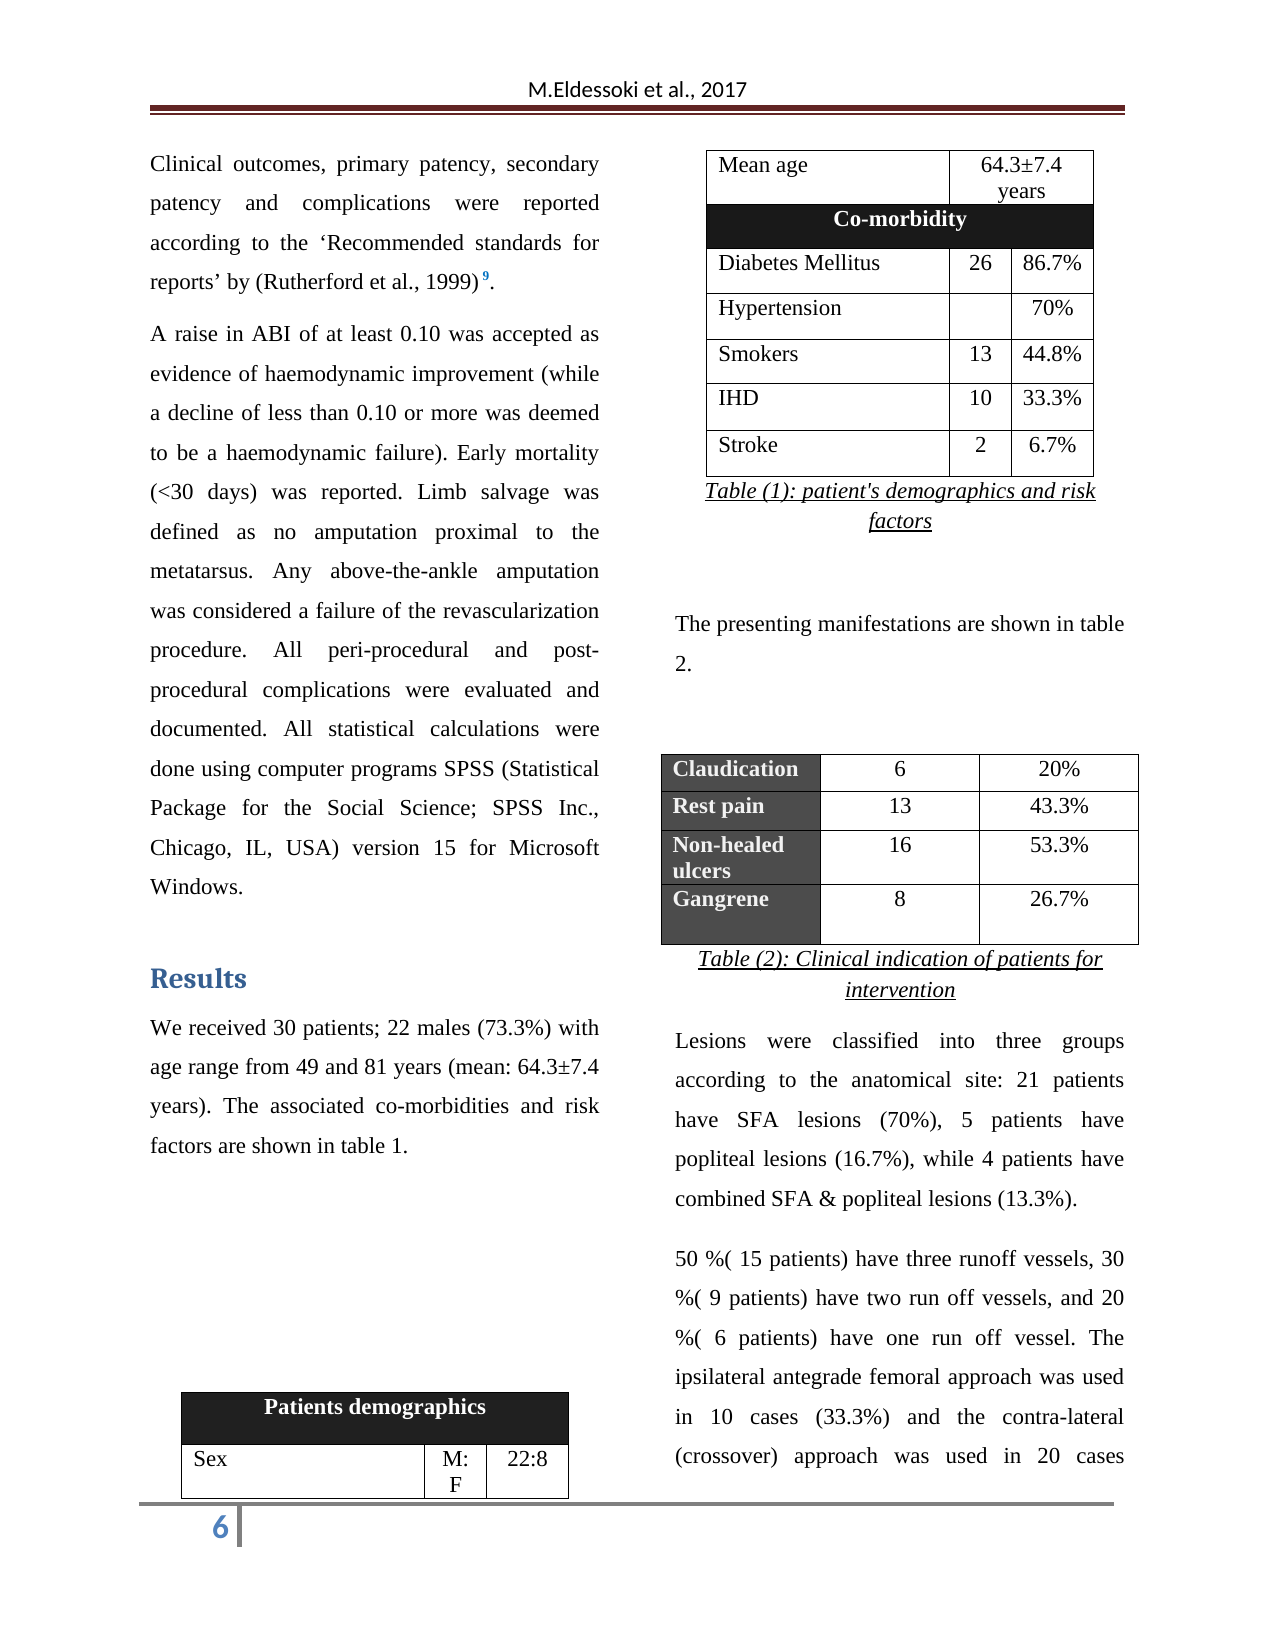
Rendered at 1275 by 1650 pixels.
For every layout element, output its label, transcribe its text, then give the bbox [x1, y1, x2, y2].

text Table (1): patient's demographics and risk factors [675, 477, 1125, 534]
table_header Patients demographics [182, 1393, 568, 1444]
table_cell IHD [707, 384, 949, 430]
text A raise in ABI of at least 0.10 was accepted as evidence of haemodynamic improvement (while a decline of less than 0.10 or more was deemed to be a haemodynamic failure). Early mortality (<30 days) was reported. Limb salvage was defined as no amputation proximal to the metatarsus. Any above-the-ankle amputation was considered a failure of the revascularization procedure. All peri-procedural and post-procedural complications were evaluated and documented. All statistical calculations were done using computer programs SPSS (Statistical Package for the Social Science; SPSS Inc., Chicago, IL, USA) version 15 for Microsoft Windows. [150, 320, 600, 899]
table_cell 53.3% [980, 831, 1138, 884]
table_cell Non-healed ulcers [662, 831, 820, 884]
table_cell Co-morbidity [707, 205, 1093, 248]
table_header Claudication [662, 755, 820, 791]
table_cell 70% [1012, 294, 1093, 339]
table_cell 44.8% [1012, 340, 1093, 383]
table_header 20% [980, 755, 1138, 791]
table_cell 16 [821, 831, 979, 884]
table_cell 64.3±7.4 years [950, 151, 1093, 204]
table_cell Smokers [707, 340, 949, 383]
table_cell 10 [950, 384, 1011, 430]
table_header 6 [821, 755, 979, 791]
table_cell Stroke [707, 431, 949, 476]
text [675, 1245, 1125, 1469]
table_cell 8 [821, 885, 979, 944]
table_cell 26 [950, 249, 1011, 292]
table_cell Hypertension [707, 294, 949, 339]
table_cell 26.7% [980, 885, 1138, 944]
table_cell Sex [182, 1445, 424, 1498]
text Table (2): Clinical indication of patients for intervention [675, 945, 1125, 1002]
table_cell 6.7% [1012, 431, 1093, 476]
table_cell Rest pain [662, 792, 820, 830]
text Lesions were classified into three groups according to the anatomical site: 21 patients have SFA lesions (70%), 5 patients have popliteal lesions (16.7%), while 4 patients have combined SFA & popliteal lesions (13.3%). [675, 1027, 1125, 1211]
table_cell Mean age [707, 151, 949, 204]
text We received 30 patients; 22 males (73.3%) with age range from 49 and 81 years (mean: 64.3±7.4 years). The associated co-morbidities and risk factors are shown in table 1. [150, 1014, 600, 1158]
table_cell Diabetes Mellitus [707, 249, 949, 292]
subtitle Results [150, 963, 600, 996]
table_cell Gangrene [662, 885, 820, 944]
table_cell 13 [950, 340, 1011, 383]
table_cell 13 [821, 792, 979, 830]
table_cell 43.3% [980, 792, 1138, 830]
table_cell 22:8 [487, 1445, 568, 1498]
text The presenting manifestations are shown in table 2. [675, 611, 1125, 676]
table_cell 2 [950, 431, 1011, 476]
table_cell 86.7% [1012, 249, 1093, 292]
table_cell M:F [425, 1445, 486, 1498]
table_cell 21 [950, 294, 1011, 339]
table_cell 33.3% [1012, 384, 1093, 430]
